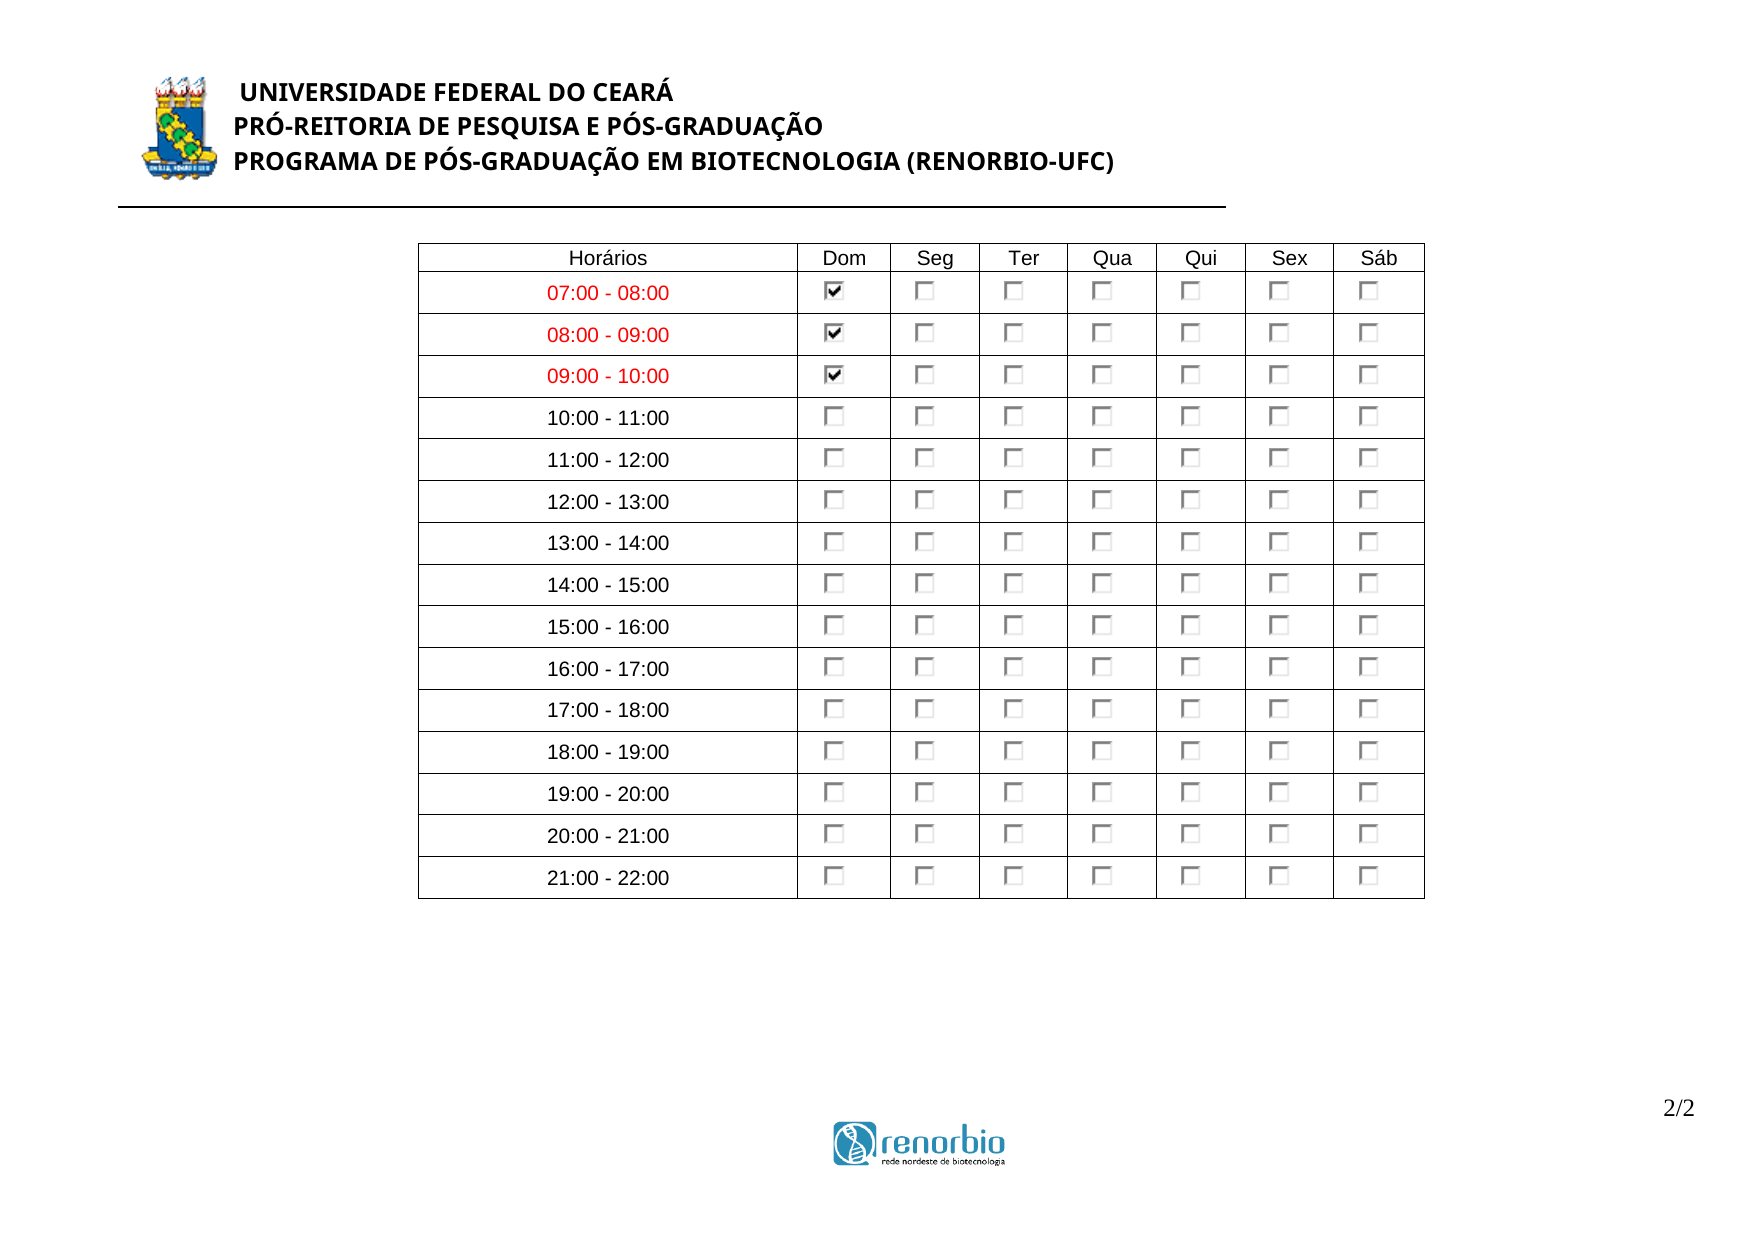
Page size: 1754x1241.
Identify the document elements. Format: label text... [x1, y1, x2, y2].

table_cell [1157, 815, 1245, 856]
table_header Ter [980, 244, 1067, 271]
table_cell [798, 774, 890, 814]
table_cell [798, 732, 890, 772]
table_cell [980, 648, 1067, 689]
table_cell [1157, 481, 1245, 522]
table_cell [1157, 565, 1245, 605]
table_cell [1068, 648, 1156, 689]
table_cell [891, 481, 979, 522]
table_cell [1246, 565, 1333, 605]
table_cell [1246, 272, 1333, 313]
table_cell [1157, 272, 1245, 313]
table_cell [1068, 272, 1156, 313]
table_cell [1246, 314, 1333, 355]
table_cell [891, 565, 979, 605]
table_cell 17:00 - 18:00 [419, 690, 797, 731]
table_cell [891, 774, 979, 814]
table_cell [1334, 857, 1424, 898]
picture [833, 1121, 1009, 1166]
table_cell [980, 439, 1067, 480]
table_cell [1157, 857, 1245, 898]
table_cell [1246, 815, 1333, 856]
table_cell [1334, 398, 1424, 438]
table_cell [1246, 774, 1333, 814]
table_header Qua [1068, 244, 1156, 271]
table_cell [798, 565, 890, 605]
table_cell [1334, 356, 1424, 397]
table_cell [1157, 690, 1245, 731]
table_cell [980, 732, 1067, 772]
table_cell [1334, 439, 1424, 480]
table_cell [980, 606, 1067, 647]
table_cell [891, 606, 979, 647]
table_cell [980, 481, 1067, 522]
table_cell [1246, 606, 1333, 647]
table_header Sex [1246, 244, 1333, 271]
table_cell [1334, 523, 1424, 564]
table_cell [980, 272, 1067, 313]
table_cell [798, 523, 890, 564]
table_cell [980, 314, 1067, 355]
table_cell [1068, 565, 1156, 605]
table_cell [1334, 690, 1424, 731]
table_cell [1068, 606, 1156, 647]
table_cell [1334, 648, 1424, 689]
table_cell [1334, 272, 1424, 313]
table_header Horários [419, 244, 797, 271]
table_cell [1334, 606, 1424, 647]
table_cell [980, 857, 1067, 898]
table_cell [798, 481, 890, 522]
table_cell [1157, 398, 1245, 438]
table_cell [1068, 439, 1156, 480]
table_cell [1068, 690, 1156, 731]
table_cell 19:00 - 20:00 [419, 774, 797, 814]
table_cell [1068, 815, 1156, 856]
table_cell [798, 606, 890, 647]
table_cell [891, 272, 979, 313]
table_cell [980, 815, 1067, 856]
table_cell [980, 356, 1067, 397]
table_cell [1246, 857, 1333, 898]
table_cell [798, 648, 890, 689]
table_cell [1334, 481, 1424, 522]
table_cell [798, 398, 890, 438]
table_cell [1157, 356, 1245, 397]
table_cell 13:00 - 14:00 [419, 523, 797, 564]
table_cell [1068, 732, 1156, 772]
table_cell 11:00 - 12:00 [419, 439, 797, 480]
table_cell [1246, 356, 1333, 397]
table_cell [1157, 523, 1245, 564]
table_cell [891, 314, 979, 355]
table_cell [1157, 439, 1245, 480]
table_cell 18:00 - 19:00 [419, 732, 797, 772]
table_cell [1246, 648, 1333, 689]
table_cell [980, 523, 1067, 564]
table_cell [1068, 774, 1156, 814]
table_cell [1334, 314, 1424, 355]
table_cell [1334, 774, 1424, 814]
table_cell [798, 690, 890, 731]
table_cell [891, 439, 979, 480]
table_cell [1157, 774, 1245, 814]
table_cell 15:00 - 16:00 [419, 606, 797, 647]
picture [129, 75, 222, 185]
table_cell [1068, 314, 1156, 355]
table_cell [891, 523, 979, 564]
table_cell [980, 690, 1067, 731]
table_cell [1334, 732, 1424, 772]
table_cell [1068, 523, 1156, 564]
table_cell [1246, 481, 1333, 522]
table_cell [1246, 439, 1333, 480]
table_cell [980, 774, 1067, 814]
table_cell [798, 439, 890, 480]
table_cell [1157, 732, 1245, 772]
table_cell [798, 272, 890, 313]
table_cell [980, 565, 1067, 605]
table_cell [1157, 648, 1245, 689]
table_cell [980, 398, 1067, 438]
table_header Dom [798, 244, 890, 271]
table_header Sáb [1334, 244, 1424, 271]
table_cell [1334, 565, 1424, 605]
table_cell [891, 690, 979, 731]
table_header Seg [891, 244, 979, 271]
table_cell [1068, 857, 1156, 898]
table_cell [798, 815, 890, 856]
table_cell [798, 314, 890, 355]
table_cell 21:00 - 22:00 [419, 857, 797, 898]
table_cell [1246, 398, 1333, 438]
table_cell [1157, 606, 1245, 647]
table_cell [1068, 481, 1156, 522]
table_cell [798, 857, 890, 898]
table_cell [1246, 523, 1333, 564]
table_cell [891, 356, 979, 397]
table_header Qui [1157, 244, 1245, 271]
table_cell [891, 398, 979, 438]
table_cell 10:00 - 11:00 [419, 398, 797, 438]
table_cell [1068, 356, 1156, 397]
table_cell 07:00 - 08:00 [419, 272, 797, 313]
table_cell [1246, 732, 1333, 772]
table_cell [891, 648, 979, 689]
table_cell [1157, 314, 1245, 355]
table_cell 12:00 - 13:00 [419, 481, 797, 522]
table_cell [891, 857, 979, 898]
table_cell [1246, 690, 1333, 731]
table_cell 09:00 - 10:00 [419, 356, 797, 397]
table_cell 08:00 - 09:00 [419, 314, 797, 355]
table_cell 14:00 - 15:00 [419, 565, 797, 605]
table_cell 16:00 - 17:00 [419, 648, 797, 689]
table_cell 20:00 - 21:00 [419, 815, 797, 856]
table_cell [891, 732, 979, 772]
table_cell [891, 815, 979, 856]
table_cell [1334, 815, 1424, 856]
table_cell [798, 356, 890, 397]
table_cell [1068, 398, 1156, 438]
